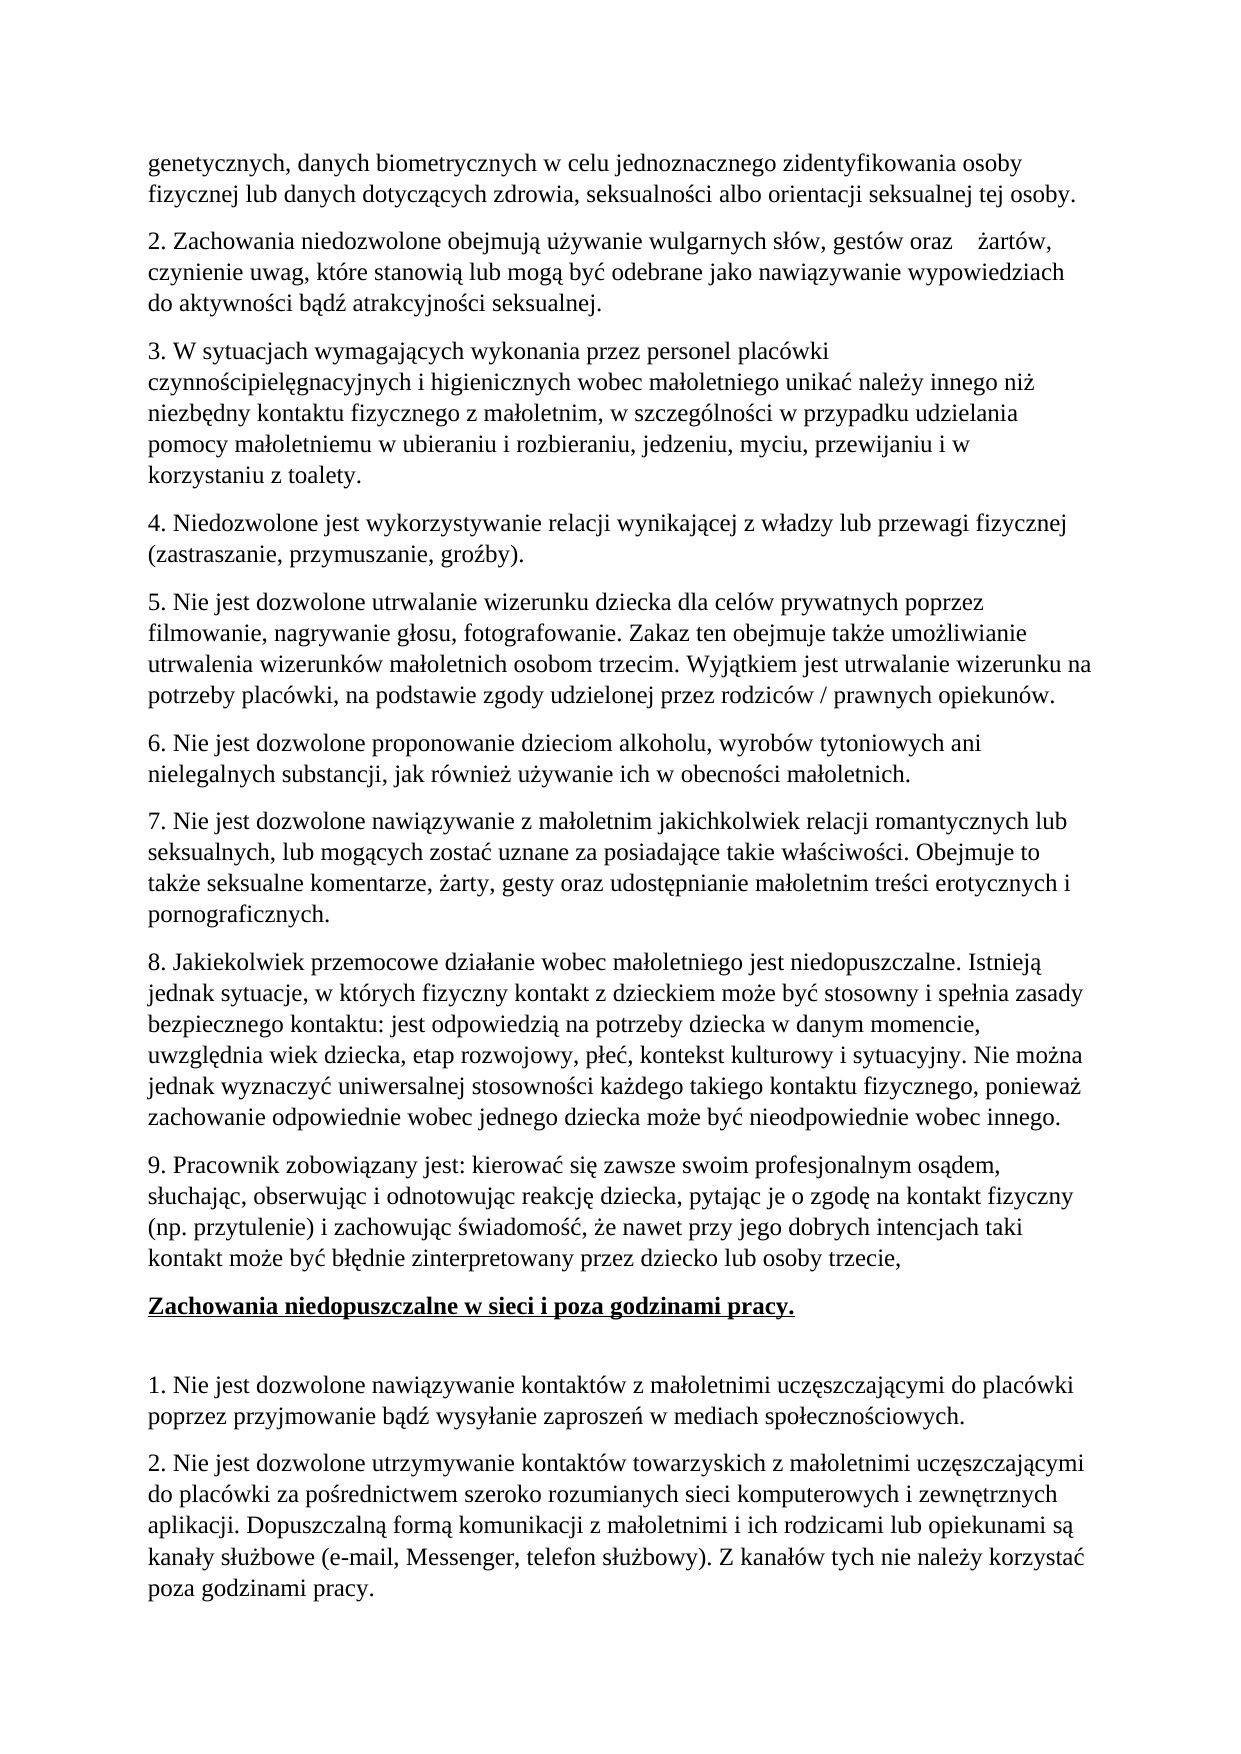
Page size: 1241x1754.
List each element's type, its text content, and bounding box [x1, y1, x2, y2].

text 2. Nie jest dozwolone utrzymywanie kontaktów towarzyskich z małoletnimi uczęszczającymi do placówki za pośrednictwem szeroko rozumianych sieci komputerowych i zewnętrznych aplikacji. Dopuszczalną formą komunikacji z małoletnimi i ich rodzicami lub opiekunami są kanały służbowe (e-mail, Messenger, telefon służbowy). Z kanałów tych nie należy korzystać poza godzinami pracy. [148, 1448, 1092, 1601]
text 5. Nie jest dozwolone utrwalanie wizerunku dziecka dla celów prywatnych poprzez filmowanie, nagrywanie głosu, fotografowanie. Zakaz ten obejmuje także umożliwianie utrwalenia wizerunków małoletnich osobom trzecim. Wyjątkiem jest utrwalanie wizerunku na potrzeby placówki, na podstawie zgody udzielonej przez rodziców / prawnych opiekunów. [148, 587, 1092, 709]
text 3. W sytuacjach wymagających wykonania przez personel placówki czynnościpielęgnacyjnych i higienicznych wobec małoletniego unikać należy innego niż niezbędny kontaktu fizycznego z małoletnim, w szczególności w przypadku udzielania pomocy małoletniemu w ubieraniu i rozbieraniu, jedzeniu, myciu, przewijaniu i w korzystaniu z toalety. [148, 336, 1092, 489]
text 4. Niedozwolone jest wykorzystywanie relacji wynikającej z władzy lub przewagi fizycznej (zastraszanie, przymuszanie, groźby). [148, 508, 1092, 568]
text 9. Pracownik zobowiązany jest: kierować się zawsze swoim profesjonalnym osądem, słuchając, obserwując i odnotowując reakcję dziecka, pytając je o zgodę na kontakt fizyczny (np. przytulenie) i zachowując świadomość, że nawet przy jego dobrych intencjach taki kontakt może być błędnie zinterpretowany przez dziecko lub osoby trzecie, [148, 1150, 1092, 1272]
text 6. Nie jest dozwolone proponowanie dzieciom alkoholu, wyrobów tytoniowych ani nielegalnych substancji, jak również używanie ich w obecności małoletnich. [148, 728, 1092, 787]
text 2. Zachowania niedozwolone obejmują używanie wulgarnych słów, gestów oraz żartów, czynienie uwag, które stanowią lub mogą być odebrane jako nawiązywanie wypowiedziach do aktywności bądź atrakcyjności seksualnej. [148, 226, 1092, 317]
text 8. Jakiekolwiek przemocowe działanie wobec małoletniego jest niedopuszczalne. Istnieją jednak sytuacje, w których fizyczny kontakt z dzieckiem może być stosowny i spełnia zasady bezpiecznego kontaktu: jest odpowiedzią na potrzeby dziecka w danym momencie, uwzględnia wiek dziecka, etap rozwojowy, płeć, kontekst kulturowy i sytuacyjny. Nie można jednak wyznaczyć uniwersalnej stosowności każdego takiego kontaktu fizycznego, ponieważ zachowanie odpowiednie wobec jednego dziecka może być nieodpowiednie wobec innego. [148, 947, 1092, 1131]
text 1. Nie jest dozwolone nawiązywanie kontaktów z małoletnimi uczęszczającymi do placówki poprzez przyjmowanie bądź wysyłanie zaproszeń w mediach społecznościowych. [148, 1370, 1092, 1429]
list Zachowania niedopuszczalne w sieci i poza godzinami pracy. [148, 1291, 1092, 1320]
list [148, 148, 1092, 207]
text 7. Nie jest dozwolone nawiązywanie z małoletnim jakichkolwiek relacji romantycznych lub seksualnych, lub mogących zostać uznane za posiadające takie właściwości. Obejmuje to także seksualne komentarze, żarty, gesty oraz udostępnianie małoletnim treści erotycznych i pornograficznych. [148, 806, 1092, 928]
